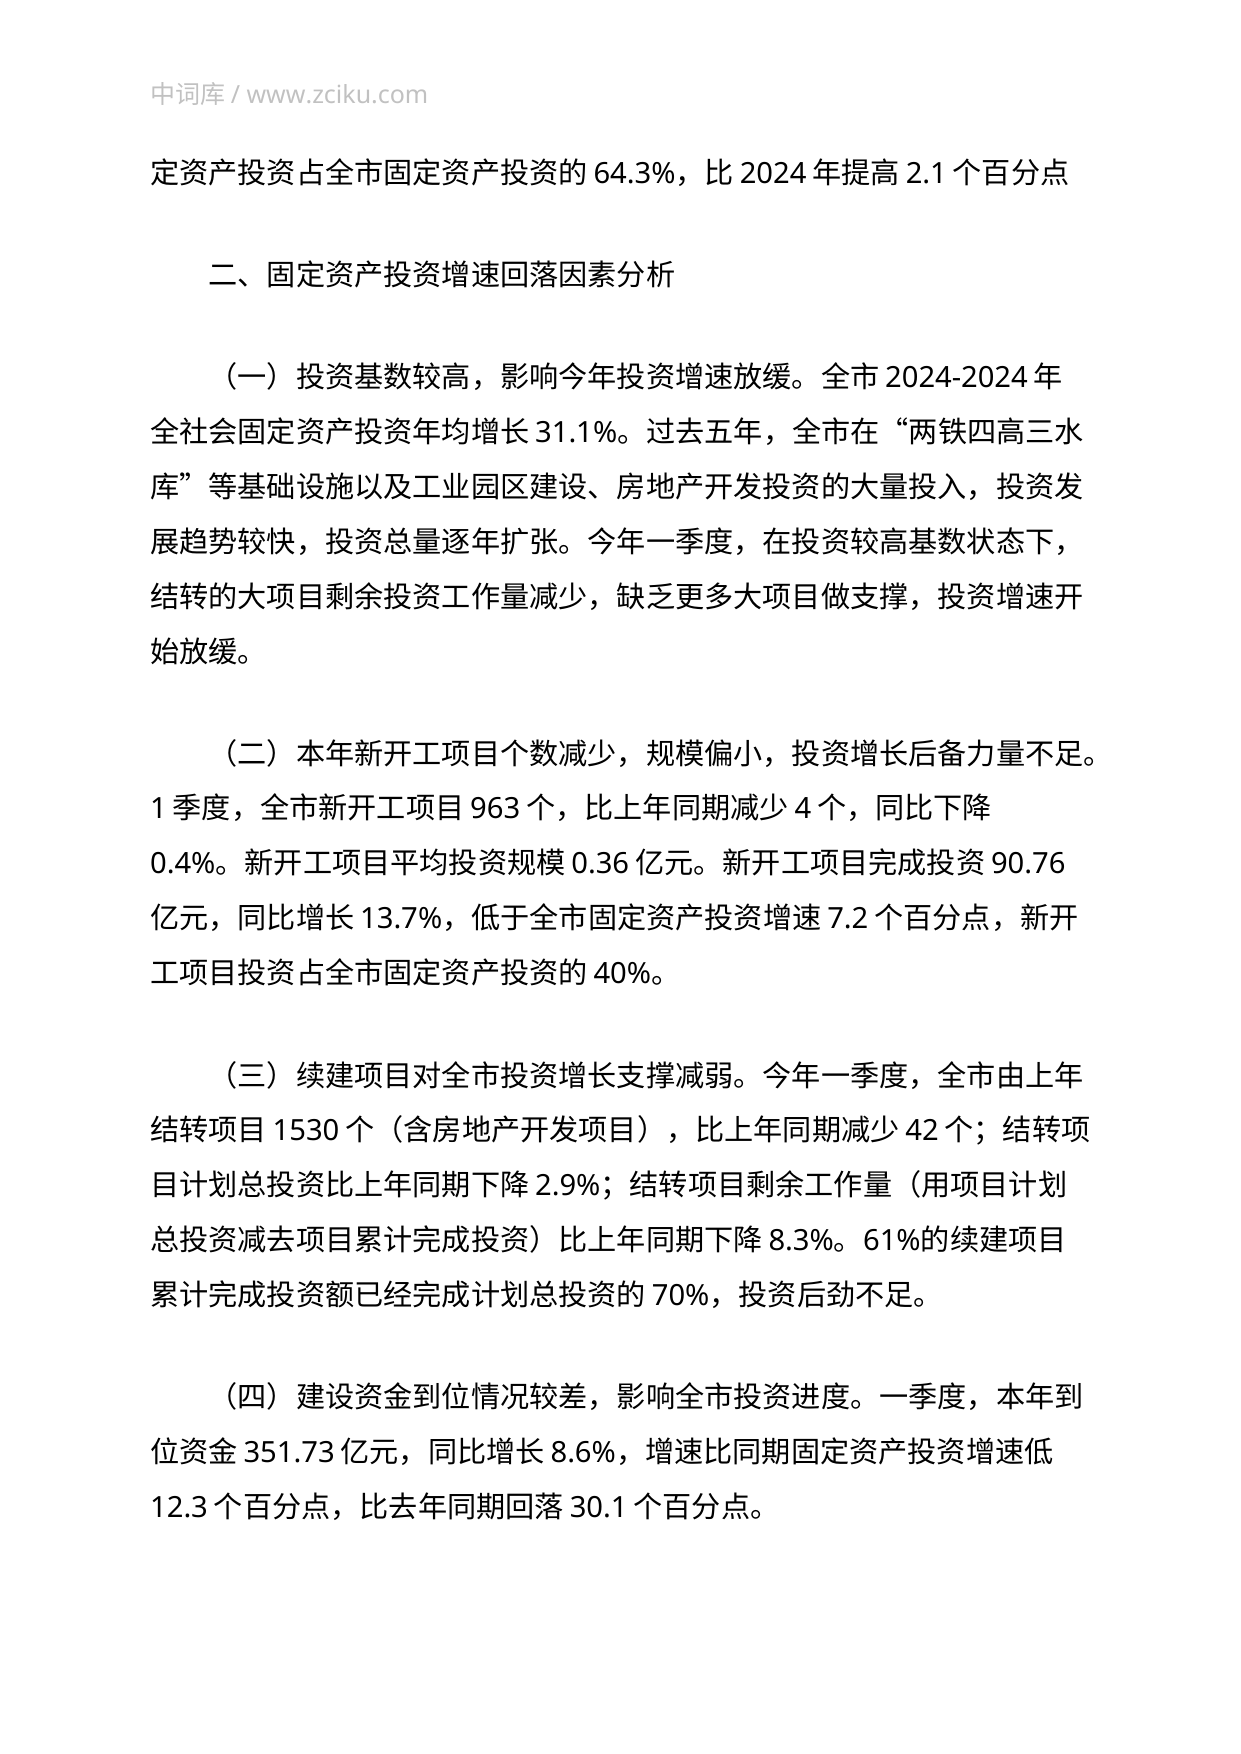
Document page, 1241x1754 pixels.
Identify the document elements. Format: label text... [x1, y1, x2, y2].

text （四）建设资金到位情况较差，影响全市投资进度。一季度，本年到位资金351.73亿元，同比增长8.6%，增速比同期固定资产投资增速低12.3个百分点，比去年同期回落30.1个百分点。 [150, 1374, 1090, 1526]
text （三）续建项目对全市投资增长支撑减弱。今年一季度，全市由上年结转项目1530个（含房地产开发项目），比上年同期减少42个；结转项目计划总投资比上年同期下降2.9%；结转项目剩余工作量（用项目计划总投资减去项目累计完成投资）比上年同期下降8.3%。61%的续建项目累计完成投资额已经完成计划总投资的70%，投资后劲不足。 [150, 1052, 1090, 1314]
text （一）投资基数较高，影响今年投资增速放缓。全市2024-2024年全社会固定资产投资年均增长31.1%。过去五年，全市在“两铁四高三水库”等基础设施以及工业园区建设、房地产开发投资的大量投入，投资发展趋势较快，投资总量逐年扩张。今年一季度，在投资较高基数状态下，结转的大项目剩余投资工作量减少，缺乏更多大项目做支撑，投资增速开始放缓。 [150, 354, 1090, 671]
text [150, 150, 1090, 192]
text （二）本年新开工项目个数减少，规模偏小，投资增长后备力量不足。1季度，全市新开工项目963个，比上年同期减少4个，同比下降0.4%。新开工项目平均投资规模0.36亿元。新开工项目完成投资90.76亿元，同比增长13.7%，低于全市固定资产投资增速7.2个百分点，新开工项目投资占全市固定资产投资的40%。 [150, 730, 1090, 992]
text 二、固定资产投资增速回落因素分析 [150, 252, 1090, 294]
